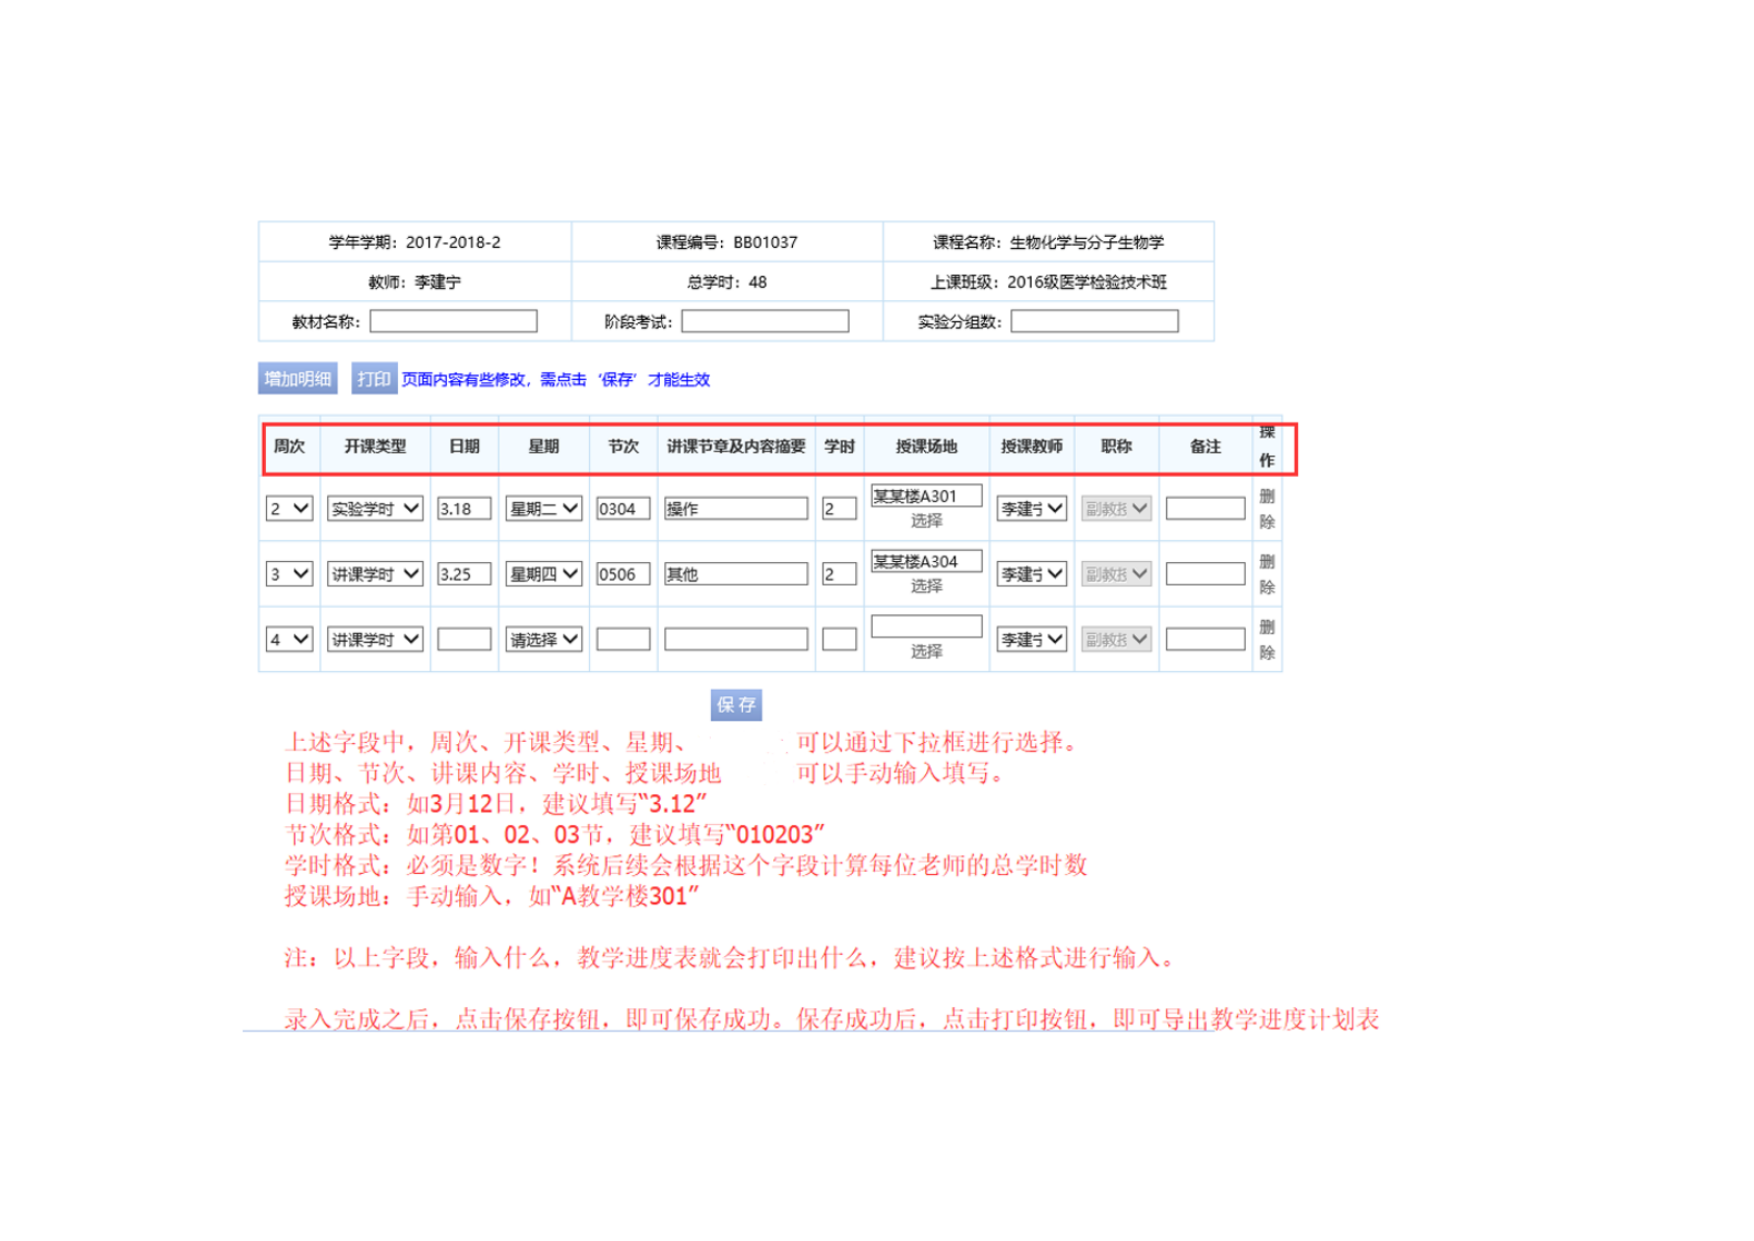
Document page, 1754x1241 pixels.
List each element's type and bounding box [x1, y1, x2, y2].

picture [225, 197, 1420, 1035]
